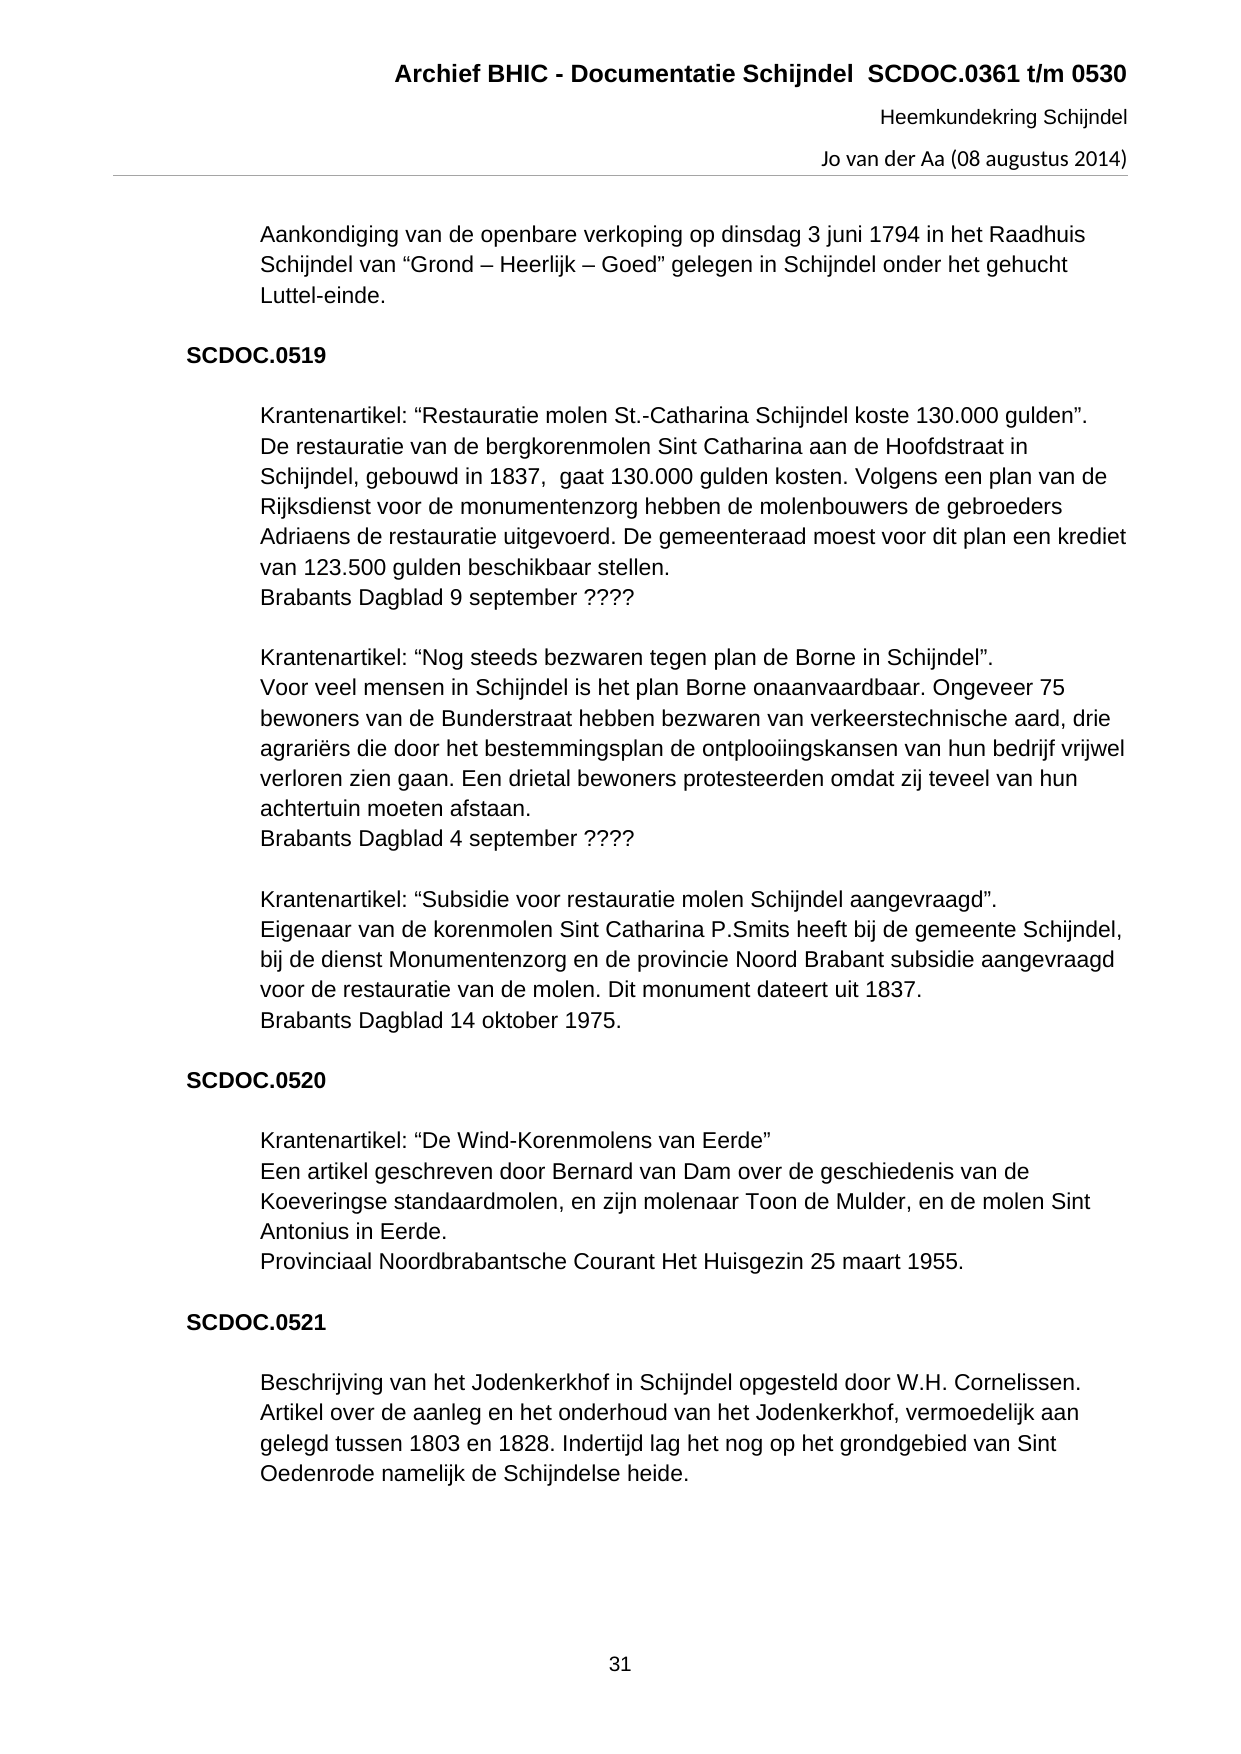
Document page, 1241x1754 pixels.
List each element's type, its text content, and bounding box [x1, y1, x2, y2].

text Artikel over de aanleg en het onderhoud van het Jodenkerkhof, vermoedelijk aan gelegd tussen 1803 en 1828. Indertijd lag het nog op het grondgebied van Sint Oedenrode namelijk de Schijndelse heide. [260, 1399, 1128, 1486]
text Aankondiging van de openbare verkoping op dinsdag 3 juni 1794 in het Raadhuis Schijndel van “Grond – Heerlijk – Goed” gelegen in Schijndel onder het gehucht Luttel-einde. [260, 221, 1128, 308]
text Voor veel mensen in Schijndel is het plan Borne onaanvaardbaar. Ongeveer 75 bewoners van de Bunderstraat hebben bezwaren van verkeerstechnische aard, drie agrariërs die door het bestemmingsplan de ontplooiingskansen van hun bedrijf vrijwel verloren zien gaan. Een drietal bewoners protesteerden omdat zij teveel van hun achtertuin moeten afstaan. [260, 674, 1128, 821]
text Eigenaar van de korenmolen Sint Catharina P.Smits heeft bij de gemeente Schijndel, bij de dienst Monumentenzorg en de provincie Noord Brabant subsidie aangevraagd voor de restauratie van de molen. Dit monument dateert uit 1837. [260, 916, 1128, 1003]
text Brabants Dagblad 9 september ???? [260, 584, 1128, 610]
text Krantenartikel: “Restauratie molen St.-Catharina Schijndel koste 130.000 gulden”. [260, 402, 1128, 429]
text Krantenartikel: “De Wind-Korenmolens van Eerde” [260, 1127, 1128, 1154]
text SCDOC.0521 [186, 1309, 1128, 1335]
text Krantenartikel: “Subsidie voor restauratie molen Schijndel aangevraagd”. [260, 886, 1128, 912]
text SCDOC.0519 [186, 342, 1128, 368]
text De restauratie van de bergkorenmolen Sint Catharina aan de Hoofdstraat in Schijndel, gebouwd in 1837, gaat 130.000 gulden kosten. Volgens een plan van de Rijksdienst voor de monumentenzorg hebben de molenbouwers de gebroeders Adriaens de restauratie uitgevoerd. De gemeenteraad moest voor dit plan een krediet van 123.500 gulden beschikbaar stellen. [260, 433, 1128, 580]
text Beschrijving van het Jodenkerkhof in Schijndel opgesteld door W.H. Cornelissen. [260, 1369, 1128, 1395]
text Een artikel geschreven door Bernard van Dam over de geschiedenis van de Koeveringse standaardmolen, en zijn molenaar Toon de Mulder, en de molen Sint Antonius in Eerde. [260, 1158, 1128, 1244]
text SCDOC.0520 [186, 1067, 1128, 1093]
text Krantenartikel: “Nog steeds bezwaren tegen plan de Borne in Schijndel”. [260, 644, 1128, 670]
text Brabants Dagblad 14 oktober 1975. [260, 1007, 1128, 1033]
text Brabants Dagblad 4 september ???? [260, 825, 1128, 852]
text Provinciaal Noordbrabantsche Courant Het Huisgezin 25 maart 1955. [260, 1248, 1128, 1274]
